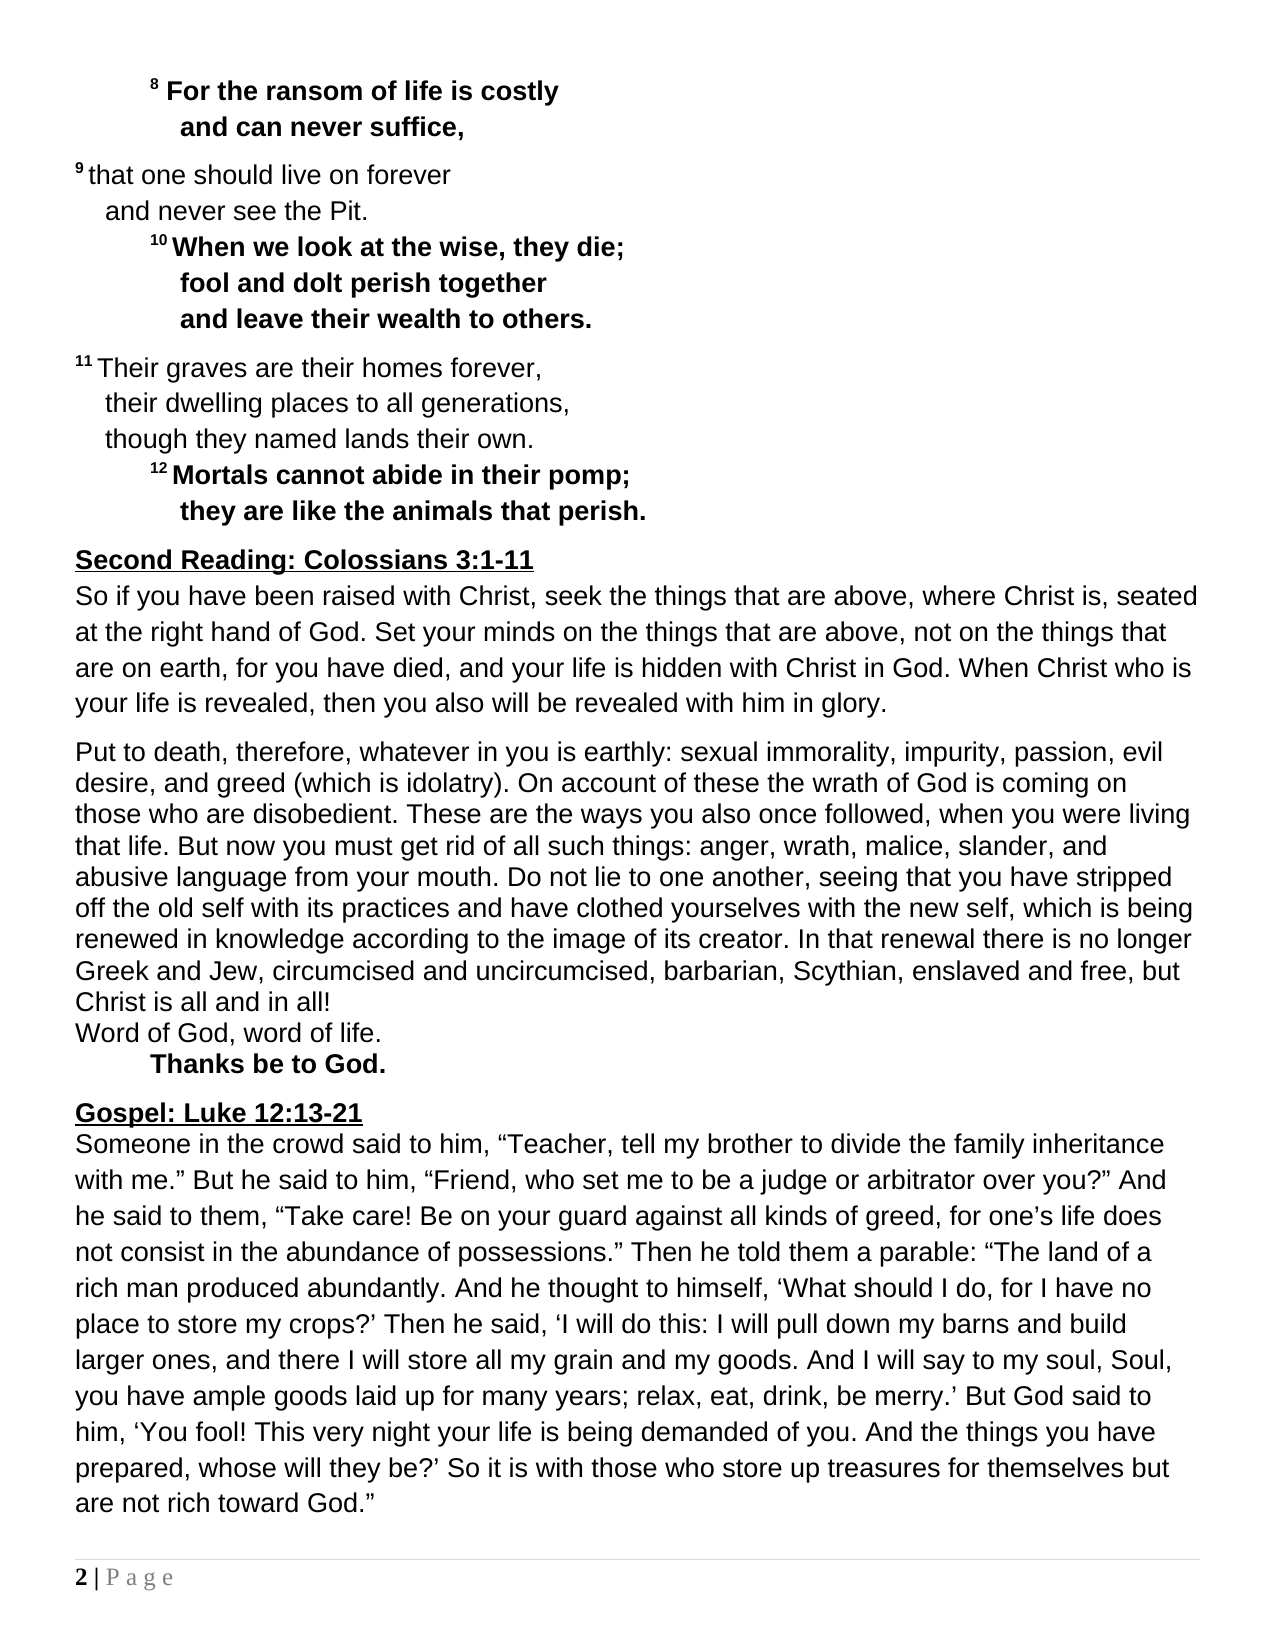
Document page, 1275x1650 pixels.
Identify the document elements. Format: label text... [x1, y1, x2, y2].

text Someone in the crowd said to him, “Teacher, tell my brother to divide the family inheritance with me.” But he said to him, “Friend, who set me to be a judge or arbitrator over you?” And he said to them, “Take care! Be on your guard against all kinds of greed, for one’s life does not consist in the abundance of possessions.” Then he told them a parable: “The land of a rich man produced abundantly. And he thought to himself, ‘What should I do, for I have no place to store my crops?’ Then he said, ‘I will do this: I will pull down my barns and build larger ones, and there I will store all my grain and my goods. And I will say to my soul, Soul, you have ample goods laid up for many years; relax, eat, drink, be merry.’ But God said to him, ‘You fool! This very night your life is being demanded of you. And the things you have prepared, whose will they be?’ So it is with those who store up treasures for themselves but are not rich toward God.” [75, 1128, 1200, 1519]
text Word of God, word of life. [75, 1017, 1200, 1048]
text 8 For the ransom of life is costly and can never suffice, [150, 75, 1200, 142]
text 11 Their graves are their homes forever, their dwelling places to all generations, though they named lands their own. [75, 352, 1200, 455]
text Second Reading: Colossians 3:1-11 [75, 544, 1200, 575]
text So if you have been raised with Christ, seek the things that are above, where Christ is, seated at the right hand of God. Set your minds on the things that are above, not on the things that are on earth, for you have died, and your life is hidden with Christ in God. When Christ who is your life is revealed, then you also will be revealed with him in glory. [75, 580, 1200, 719]
text Put to death, therefore, whatever in you is earthly: sexual immorality, impurity, passion, evil desire, and greed (which is idolatry). On account of these the wrath of God is coming on those who are disobedient. These are the ways you also once followed, when you were living that life. But now you must get rid of all such things: anger, wrath, malice, slander, and abusive language from your mouth. Do not lie to one another, seeing that you have stripped off the old self with its practices and have clothed yourselves with the new self, which is being renewed in knowledge according to the image of its creator. In that renewal there is no longer Greek and Jew, circumcised and uncircumcised, barbarian, Scythian, enslaved and free, but Christ is all and in all! [75, 736, 1200, 1017]
text Thanks be to God. [150, 1048, 1200, 1080]
text 10 When we look at the wise, they die; fool and dolt perish together and leave their wealth to others. [150, 231, 1200, 334]
text 12 Mortals cannot abide in their pomp; they are like the animals that perish. [150, 459, 1200, 527]
text 9 that one should live on forever and never see the Pit. [75, 159, 1200, 227]
text Gospel: Luke 12:13-21 [75, 1097, 1200, 1128]
